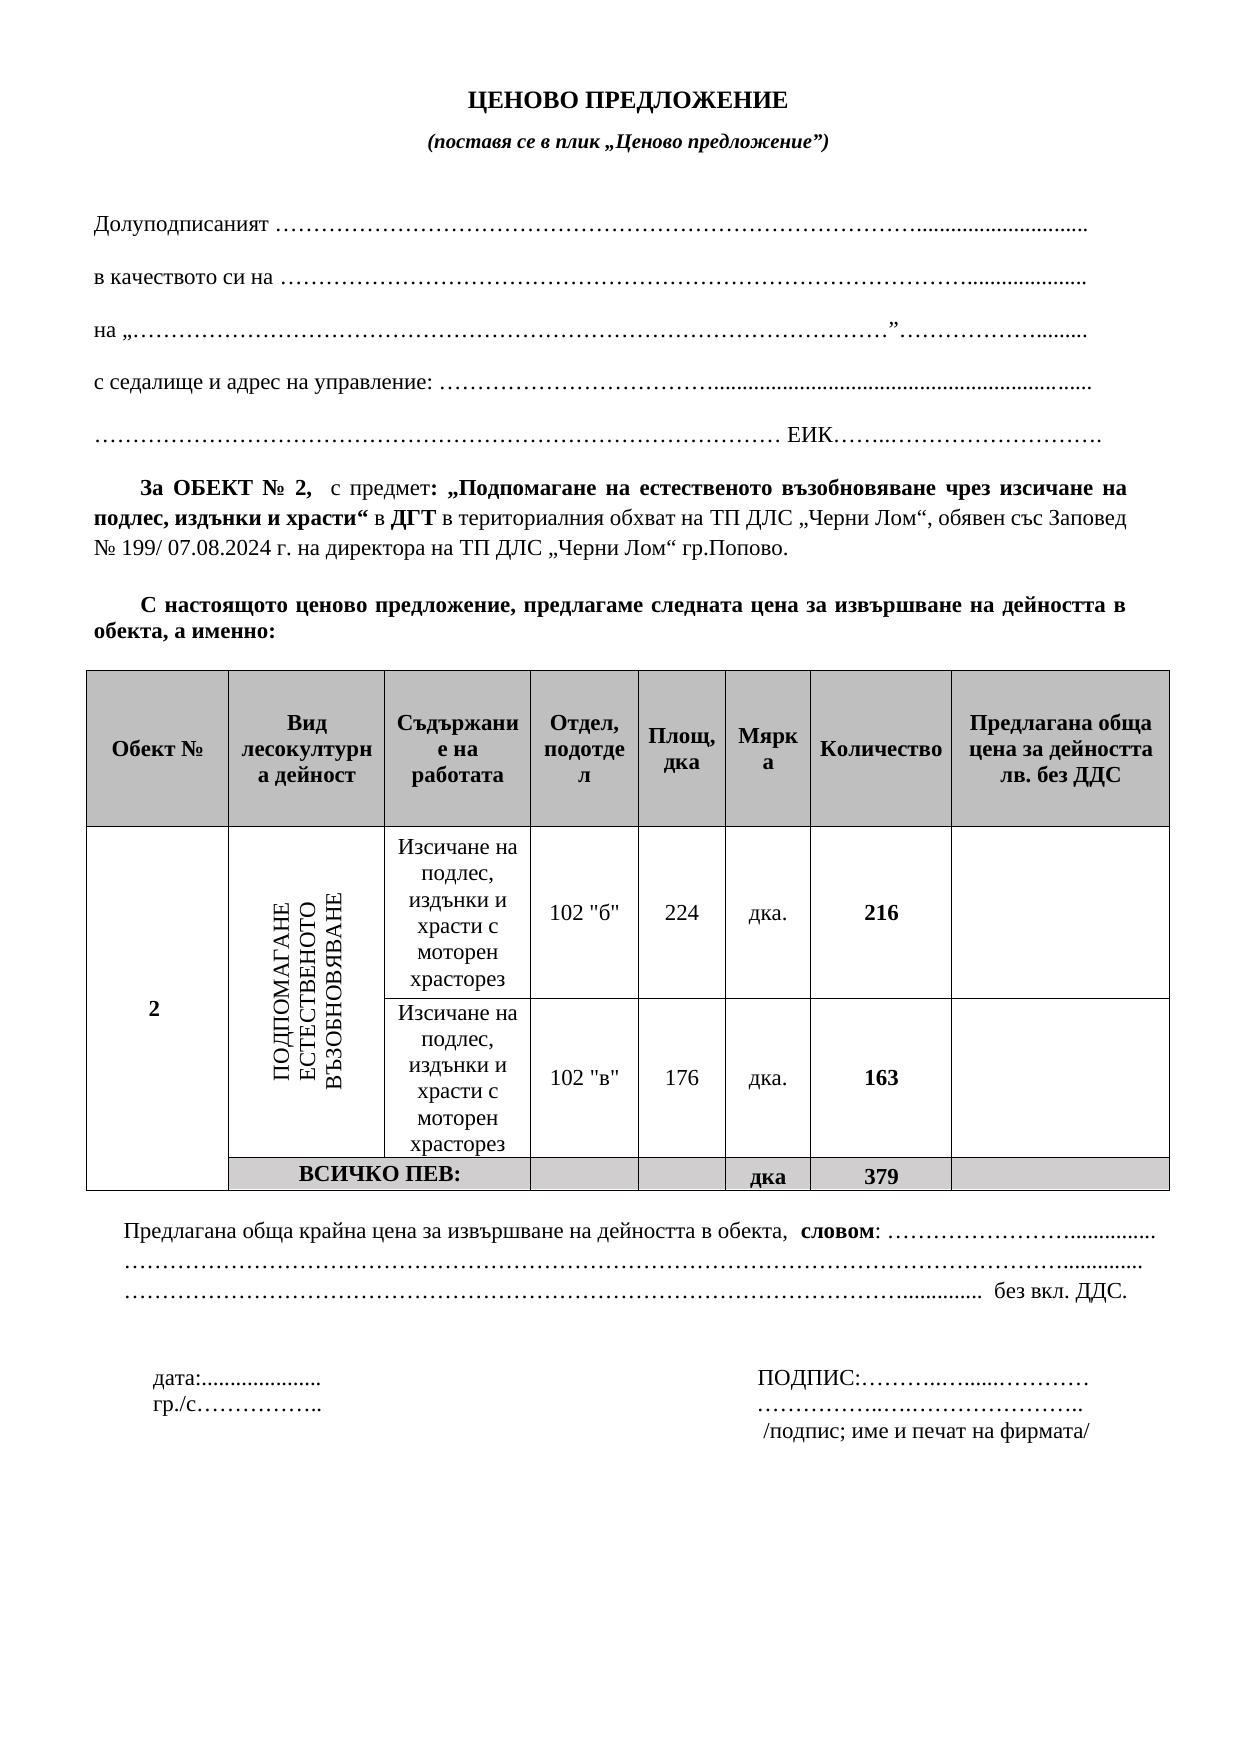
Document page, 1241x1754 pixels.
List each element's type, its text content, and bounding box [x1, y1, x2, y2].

text гр./с…………….. ……………..….………………….. [94, 1390, 1162, 1417]
text ……………………………………………………………………………… ЕИК……..………………………. [94, 421, 1162, 447]
text в качеството си на ………………………………………………………………………………..................... [94, 263, 1162, 289]
table_cell 2 [87, 827, 228, 1189]
text За ОБЕКТ № 2, с предмет: „Подпомагане на естественото възобновяване чрез изсичане на подлес, издънки и храсти“ в ДГТ в териториалния обхват на ТП ДЛС „Черни Лом“, обявен със Заповед № 199/ 07.08.2024 г. на директора на ТП ДЛС „Черни Лом“ гр.Попово. [94, 474, 1127, 561]
text ЦЕНОВО ПРЕДЛОЖЕНИЕ [94, 86, 1162, 114]
table_header Количество [811, 671, 951, 826]
table_header Съдържание на работата [385, 671, 530, 826]
table_cell [952, 1158, 1169, 1189]
text Долуподписаният ………………………………………………………………………….............................. [94, 210, 1162, 237]
text (поставя се в плик „Ценово предложение”) [94, 129, 1162, 153]
table_cell дка. [726, 827, 810, 997]
table_header Предлагана обща цена за дейността лв. без ДДС [952, 671, 1169, 826]
table_header Площ, дка [639, 671, 725, 826]
text на „………………………………………………………………………………………”………………......... [94, 316, 1162, 342]
table_cell 163 [811, 999, 951, 1157]
table_cell Изсичане на подлес, издънки и храсти с моторен храсторез [385, 827, 530, 997]
table_cell [531, 1158, 638, 1189]
table_cell 379 [811, 1158, 951, 1189]
table_cell Изсичане на подлес, издънки и храсти с моторен храсторез [385, 999, 530, 1157]
table_cell дка. [726, 999, 810, 1157]
table_cell 102 "б" [531, 827, 638, 997]
text Предлагана обща крайна цена за извършване на дейността в обекта, словом: ……………………............... [94, 1217, 1162, 1243]
text /подпис; име и печат на фирмата/ [757, 1417, 1162, 1443]
table_cell 224 [639, 827, 725, 997]
table_cell 176 [639, 999, 725, 1157]
text ………………………………………………………………………………………….............. без вкл. ДДС. [94, 1277, 1162, 1304]
table_header Вид лесокултурна дейност [229, 671, 384, 826]
table_cell 102 "в" [531, 999, 638, 1157]
text …………………………………………………………………………………………………………….............. [94, 1247, 1162, 1273]
table_cell [952, 827, 1169, 997]
text С настоящото ценово предложение, предлагаме следната цена за извършване на дейността в обекта, а именно: [94, 591, 1127, 643]
table_cell ВСИЧКО ПЕВ: [229, 1158, 530, 1189]
text дата:..................... ПОДПИС:………..…......………… [94, 1364, 1162, 1390]
table_header Мярка [726, 671, 810, 826]
table_cell ПОДПОМАГАНЕ ЕСТЕСТВЕНОТО ВЪЗОБНОВЯВАНЕ [229, 827, 384, 1157]
table_cell дка [726, 1158, 810, 1189]
table_cell 216 [811, 827, 951, 997]
table_cell [952, 999, 1169, 1157]
table_cell [639, 1158, 725, 1189]
text с седалище и адрес на управление: ……………………………….................................................................. [94, 368, 1162, 395]
table_header Обект № [87, 671, 228, 826]
table_header Отдел, подотдел [531, 671, 638, 826]
